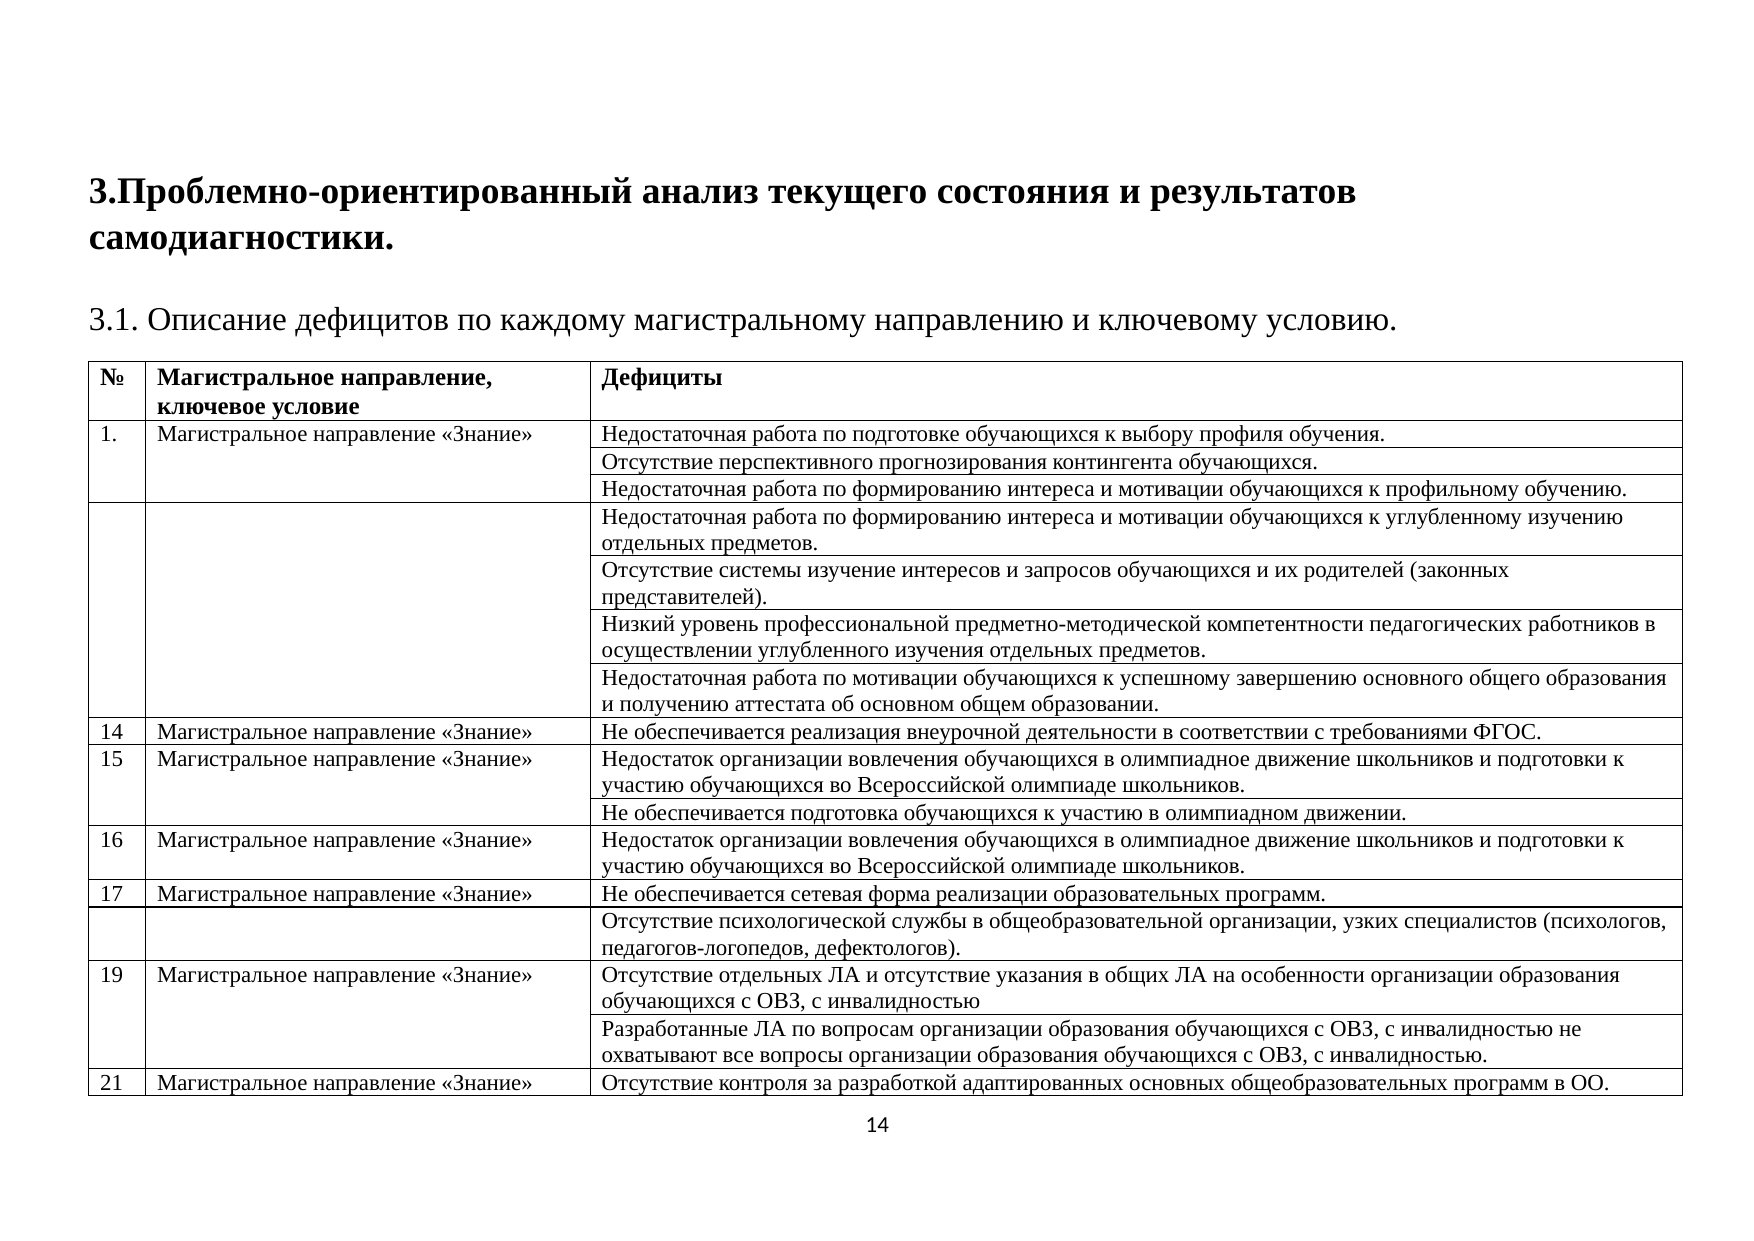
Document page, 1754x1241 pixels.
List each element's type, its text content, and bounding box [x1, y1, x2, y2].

table_cell Отсутствие перспективного прогнозирования контингента обучающихся. [591, 448, 1682, 474]
table_header № [89, 362, 145, 419]
subtitle 3.1. Описание дефицитов по каждому магистральному направлению и ключевому условию. [89, 299, 1665, 337]
table_cell Отсутствие психологической службы в общеобразовательной организации, узких специалистов (психологов, педагогов-логопедов, дефектологов). [591, 908, 1682, 960]
table_cell Недостаточная работа по подготовке обучающихся к выбору профиля обучения. [591, 421, 1682, 447]
table_cell Разработанные ЛА по вопросам организации образования обучающихся с ОВЗ, с инвалидностью не охватывают все вопросы организации образования обучающихся с ОВЗ, с инвалидностью. [591, 1015, 1682, 1068]
table_cell Отсутствие отдельных ЛА и отсутствие указания в общих ЛА на особенности организации образования обучающихся с ОВЗ, с инвалидностью [591, 961, 1682, 1014]
table_cell [146, 503, 590, 717]
table_cell 14 [89, 718, 145, 744]
table_cell Низкий уровень профессиональной предметно-методической компетентности педагогических работников в осуществлении углубленного изучения отдельных предметов. [591, 610, 1682, 663]
table_cell Недостаточная работа по формированию интереса и мотивации обучающихся к профильному обучению. [591, 475, 1682, 502]
table_cell Магистральное направление «Знание» [146, 745, 590, 825]
table_cell Магистральное направление «Знание» [146, 1069, 590, 1095]
table_header Дефициты [591, 362, 1682, 419]
table_cell Магистральное направление «Знание» [146, 961, 590, 1068]
table_cell Магистральное направление «Знание» [146, 880, 590, 906]
table_cell Магистральное направление «Знание» [146, 421, 590, 502]
table_cell Недостаток организации вовлечения обучающихся в олимпиадное движение школьников и подготовки к участию обучающихся во Всероссийской олимпиаде школьников. [591, 826, 1682, 879]
table_cell Не обеспечивается сетевая форма реализации образовательных программ. [591, 880, 1682, 906]
table_cell 16 [89, 826, 145, 879]
table_cell 17 [89, 880, 145, 906]
table_cell [89, 503, 145, 717]
table_cell Не обеспечивается реализация внеурочной деятельности в соответствии с требованиями ФГОС. [591, 718, 1682, 744]
table_cell Отсутствие контроля за разработкой адаптированных основных общеобразовательных программ в ОО. [591, 1069, 1682, 1095]
table_header Магистральное направление, ключевое условие [146, 362, 590, 419]
subtitle 3.Проблемно-ориентированный анализ текущего состояния и результатов самодиагностики. [89, 168, 1665, 258]
table_cell Магистральное направление «Знание» [146, 718, 590, 744]
table_cell [89, 908, 145, 960]
table_cell Недостаток организации вовлечения обучающихся в олимпиадное движение школьников и подготовки к участию обучающихся во Всероссийской олимпиаде школьников. [591, 745, 1682, 798]
table_cell 15 [89, 745, 145, 825]
table_cell 19 [89, 961, 145, 1068]
table_cell Недостаточная работа по формированию интереса и мотивации обучающихся к углубленному изучению отдельных предметов. [591, 503, 1682, 555]
table_cell [146, 908, 590, 960]
table_cell Не обеспечивается подготовка обучающихся к участию в олимпиадном движении. [591, 799, 1682, 825]
table_cell Отсутствие системы изучение интересов и запросов обучающихся и их родителей (законных представителей). [591, 556, 1682, 609]
table_cell 21 [89, 1069, 145, 1095]
table_cell Недостаточная работа по мотивации обучающихся к успешному завершению основного общего образования и получению аттестата об основном общем образовании. [591, 664, 1682, 717]
table_cell 1. [89, 421, 145, 502]
table_cell Магистральное направление «Знание» [146, 826, 590, 879]
